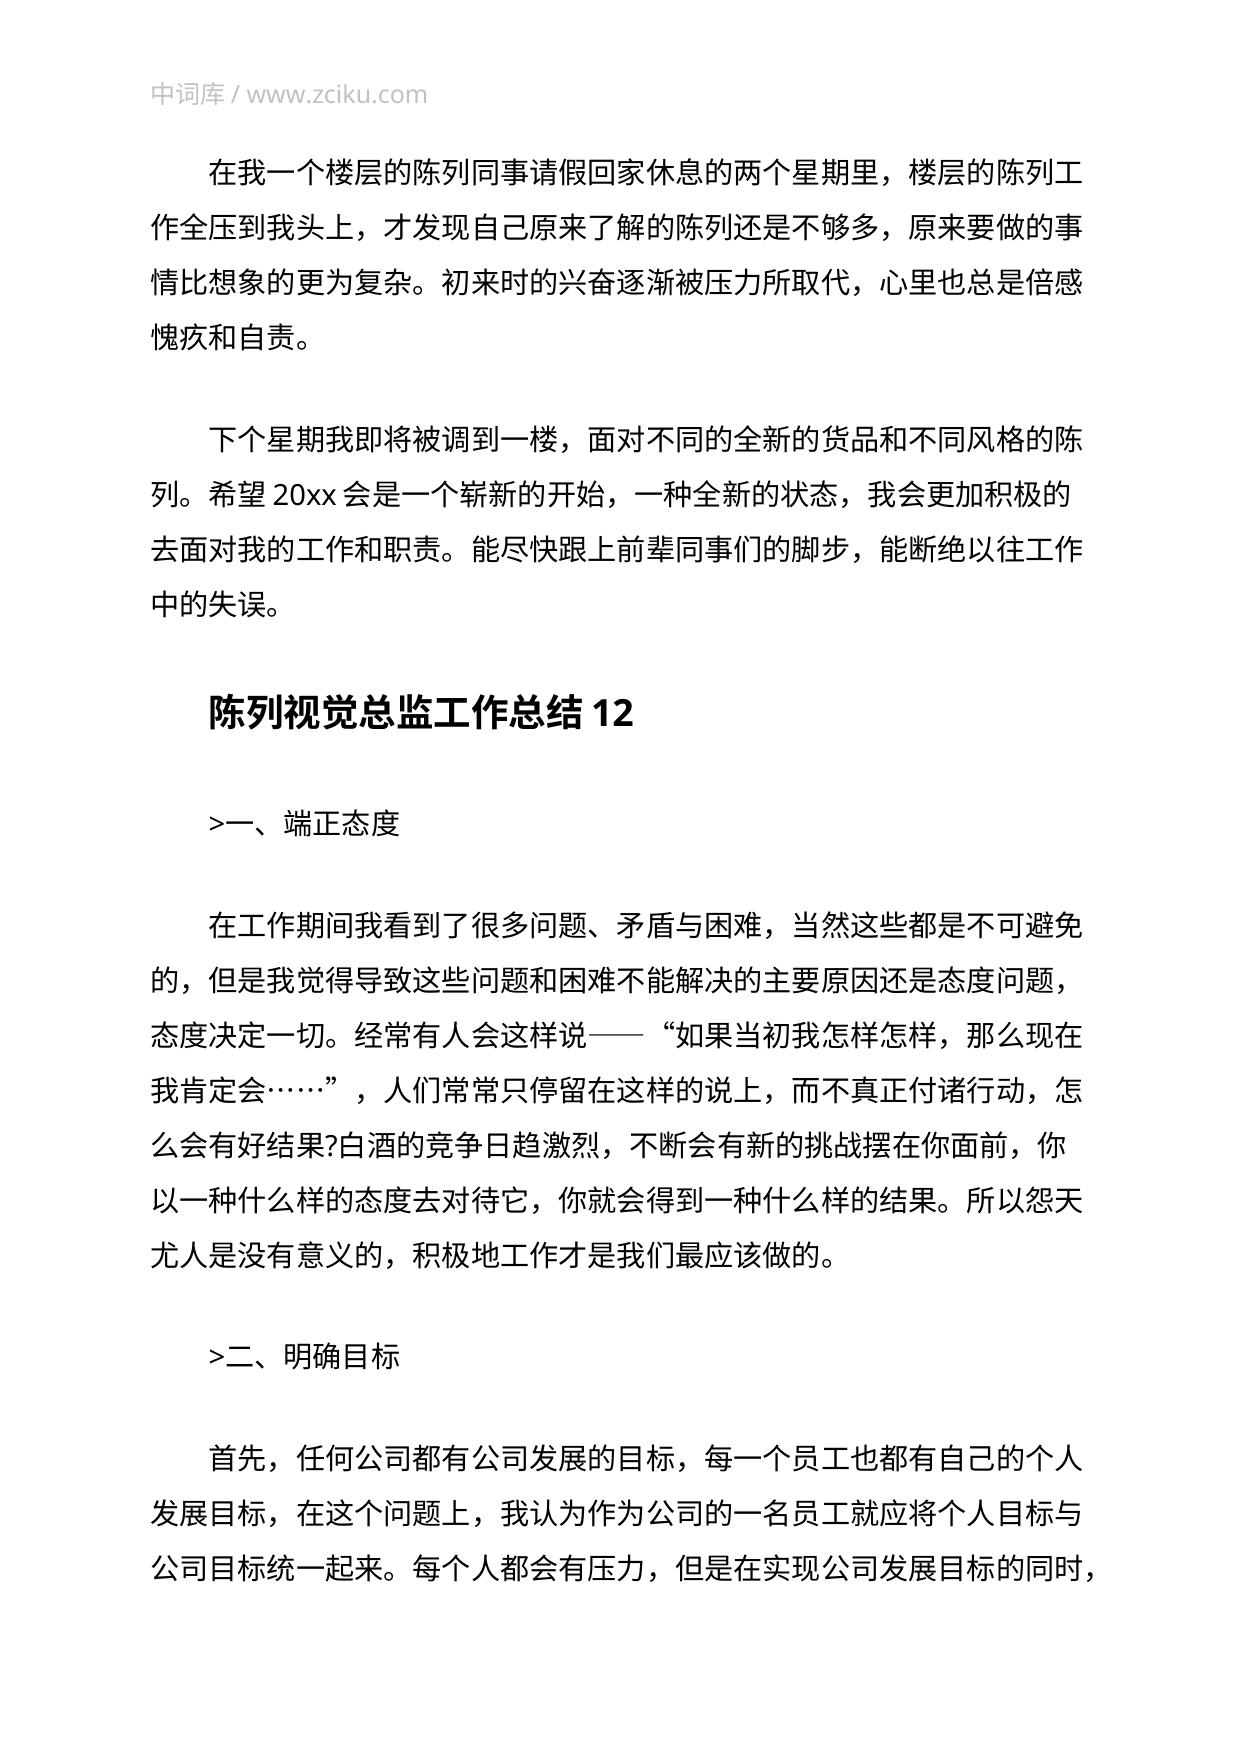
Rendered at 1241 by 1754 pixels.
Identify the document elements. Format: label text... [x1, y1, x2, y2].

text >二、明确目标 [150, 1334, 1090, 1376]
text 在我一个楼层的陈列同事请假回家休息的两个星期里，楼层的陈列工作全压到我头上，才发现自己原来了解的陈列还是不够多，原来要做的事情比想象的更为复杂。初来时的兴奋逐渐被压力所取代，心里也总是倍感愧疚和自责。 [150, 150, 1090, 357]
text 下个星期我即将被调到一楼，面对不同的全新的货品和不同风格的陈列。希望20xx会是一个崭新的开始，一种全新的状态，我会更加积极的去面对我的工作和职责。能尽快跟上前辈同事们的脚步，能断绝以往工作中的失误。 [150, 416, 1090, 623]
text >一、端正态度 [150, 801, 1090, 843]
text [150, 1436, 1090, 1588]
text 在工作期间我看到了很多问题、矛盾与困难，当然这些都是不可避免的，但是我觉得导致这些问题和困难不能解决的主要原因还是态度问题，态度决定一切。经常有人会这样说——“如果当初我怎样怎样，那么现在我肯定会……”，人们常常只停留在这样的说上，而不真正付诸行动，怎么会有好结果?白酒的竞争日趋激烈，不断会有新的挑战摆在你面前，你以一种什么样的态度去对待它，你就会得到一种什么样的结果。所以怨天尤人是没有意义的，积极地工作才是我们最应该做的。 [150, 903, 1090, 1274]
text 陈列视觉总监工作总结12 [150, 683, 1090, 737]
